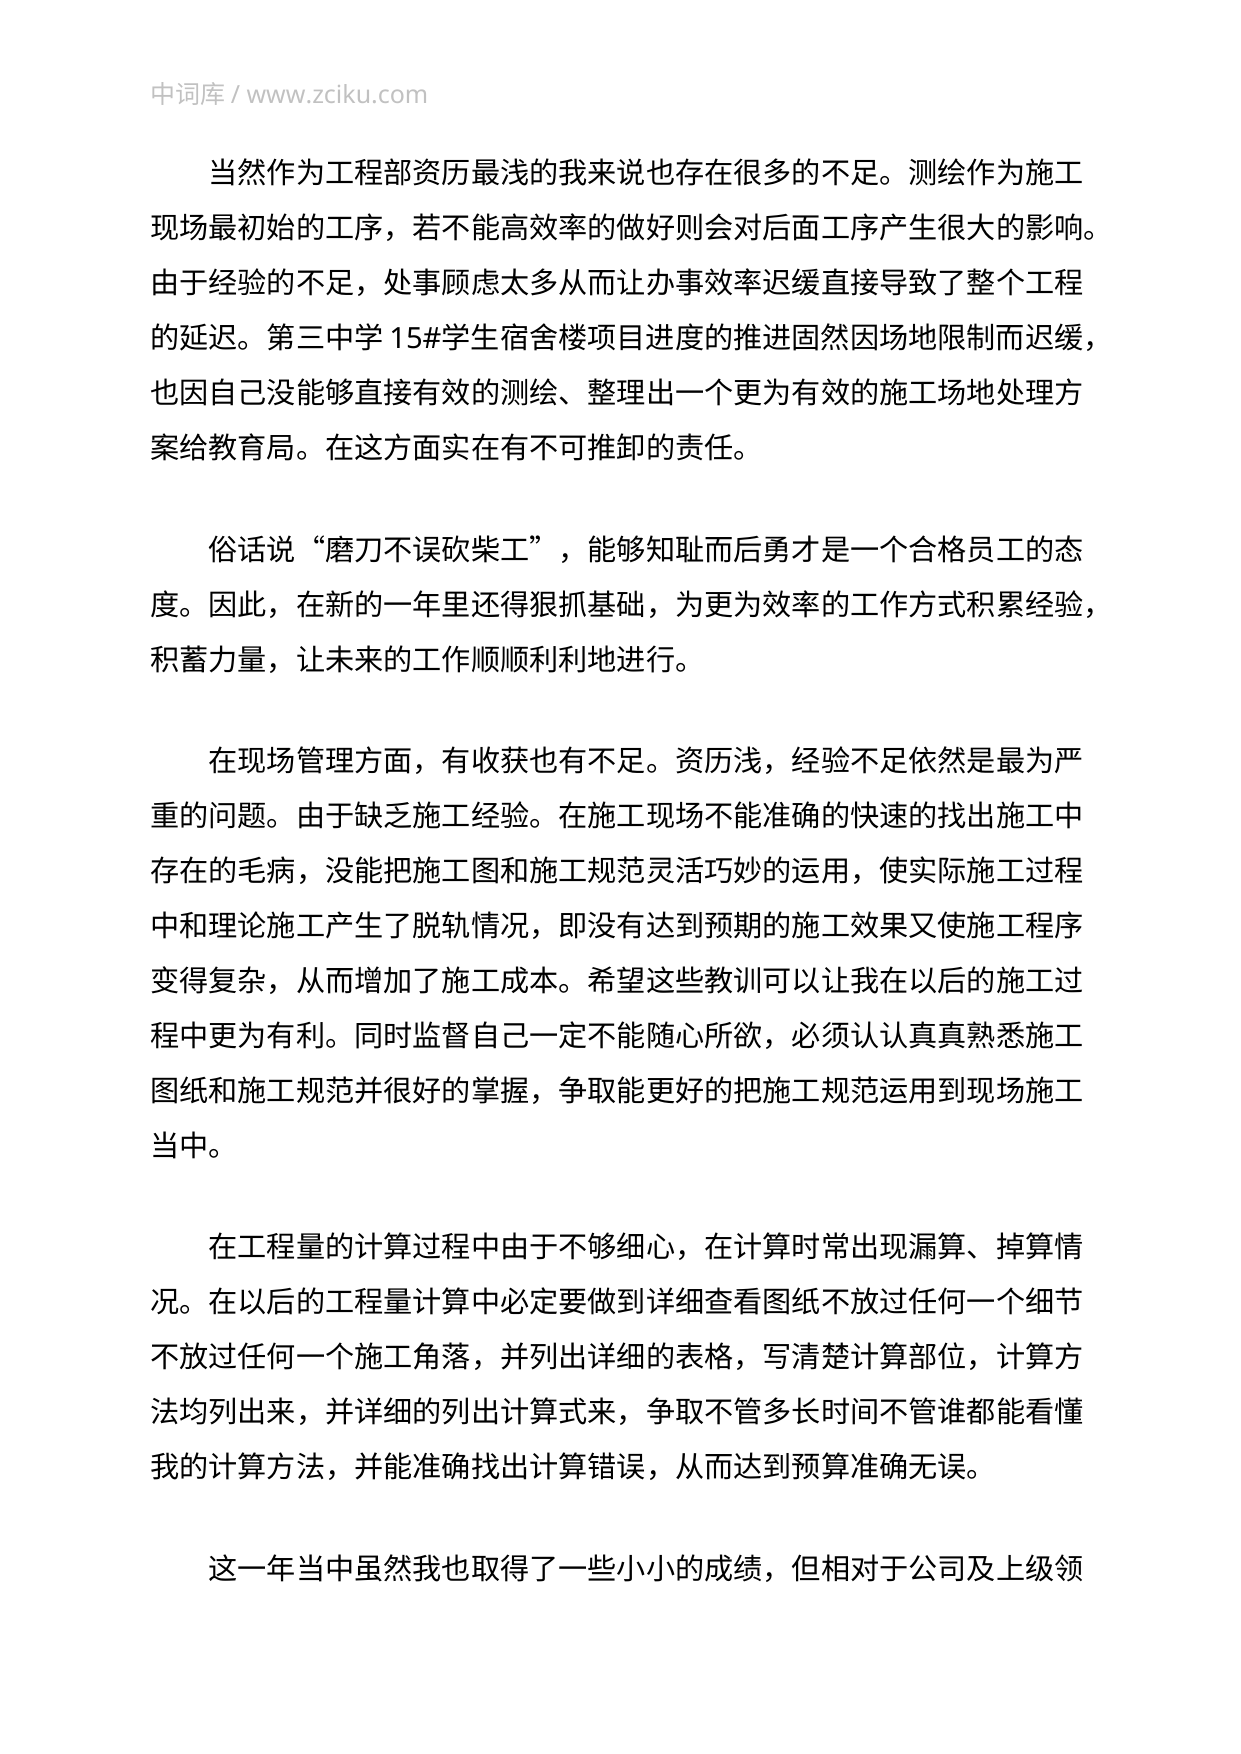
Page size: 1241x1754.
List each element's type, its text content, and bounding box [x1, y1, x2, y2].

text 在工程量的计算过程中由于不够细心，在计算时常出现漏算、掉算情况。在以后的工程量计算中必定要做到详细查看图纸不放过任何一个细节不放过任何一个施工角落，并列出详细的表格，写清楚计算部位，计算方法均列出来，并详细的列出计算式来，争取不管多长时间不管谁都能看懂我的计算方法，并能准确找出计算错误，从而达到预算准确无误。 [150, 1224, 1090, 1486]
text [150, 1545, 1090, 1588]
text 当然作为工程部资历最浅的我来说也存在很多的不足。测绘作为施工现场最初始的工序，若不能高效率的做好则会对后面工序产生很大的影响。由于经验的不足，处事顾虑太多从而让办事效率迟缓直接导致了整个工程的延迟。第三中学15#学生宿舍楼项目进度的推进固然因场地限制而迟缓，也因自己没能够直接有效的测绘、整理出一个更为有效的施工场地处理方案给教育局。在这方面实在有不可推卸的责任。 [150, 150, 1090, 467]
text 在现场管理方面，有收获也有不足。资历浅，经验不足依然是最为严重的问题。由于缺乏施工经验。在施工现场不能准确的快速的找出施工中存在的毛病，没能把施工图和施工规范灵活巧妙的运用，使实际施工过程中和理论施工产生了脱轨情况，即没有达到预期的施工效果又使施工程序变得复杂，从而增加了施工成本。希望这些教训可以让我在以后的施工过程中更为有利。同时监督自己一定不能随心所欲，必须认认真真熟悉施工图纸和施工规范并很好的掌握，争取能更好的把施工规范运用到现场施工当中。 [150, 738, 1090, 1164]
text 俗话说“磨刀不误砍柴工”，能够知耻而后勇才是一个合格员工的态度。因此，在新的一年里还得狠抓基础，为更为效率的工作方式积累经验，积蓄力量，让未来的工作顺顺利利地进行。 [150, 526, 1090, 678]
